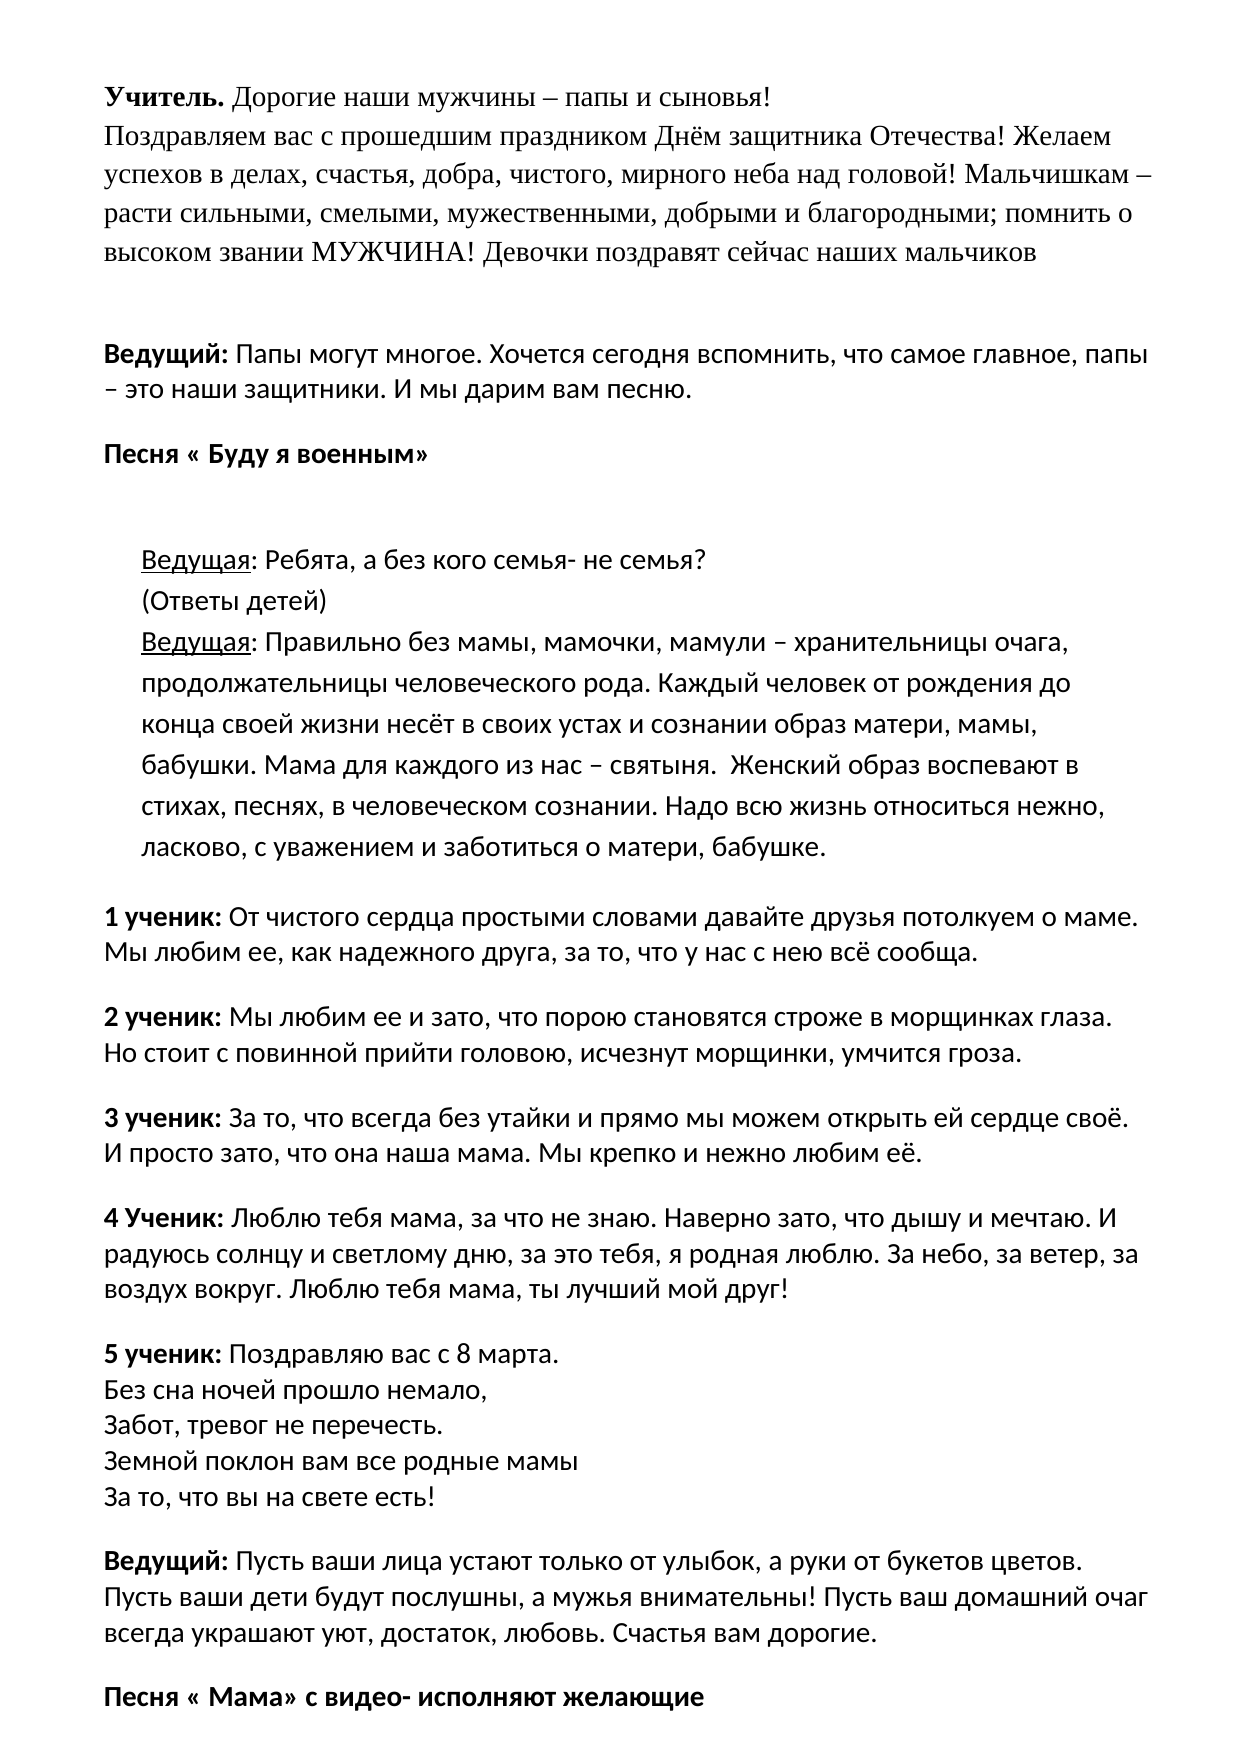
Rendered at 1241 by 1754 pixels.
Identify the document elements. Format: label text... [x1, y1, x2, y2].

text Песня « Мама» с видео- исполняют желающие [103, 1678, 1152, 1714]
text 1 ученик: От чистого сердца простыми словами давайте друзья потолкуем о маме. Мы любим ее, как надежного друга, за то, что у нас с нею всё сообща. [103, 898, 1152, 969]
text Учитель. Дорогие наши мужчины – папы и сыновья! Поздравляем вас с прошедшим праздником Днём защитника Отечества! Желаем успехов в делах, счастья, добра, чистого, мирного неба над головой! Мальчишкам – расти сильными, смелыми, мужественными, добрыми и благородными; помнить о высоком звании МУЖЧИНА! Девочки поздравят сейчас наших мальчиков [103, 79, 1152, 267]
text Песня « Буду я военным» [103, 435, 1152, 471]
text Ведущий: Пусть ваши лица устают только от улыбок, а руки от букетов цветов. Пусть ваши дети будут послушны, а мужья внимательны! Пусть ваш домашний очаг всегда украшают уют, достаток, любовь. Счастья вам дорогие. [103, 1542, 1152, 1649]
text 3 ученик: За то, что всегда без утайки и прямо мы можем открыть ей сердце своё. И просто зато, что она наша мама. Мы крепко и нежно любим её. [103, 1099, 1152, 1170]
text (Ответы детей) [141, 582, 1152, 618]
text Ведущая: Правильно без мамы, мамочки, мамули – хранительницы очага, продолжательницы человеческого рода. Каждый человек от рождения до конца своей жизни несёт в своих устах и сознании образ матери, мамы, бабушки. Мама для каждого из нас – святыня. Женский образ воспевают в стихах, песнях, в человеческом сознании. Надо всю жизнь относиться нежно, ласково, с уважением и заботиться о матери, бабушке. [141, 623, 1152, 863]
text 2 ученик: Мы любим ее и зато, что порою становятся строже в морщинках глаза. Но стоит с повинной прийти головою, исчезнут морщинки, умчится гроза. [103, 998, 1152, 1069]
text 4 Ученик: Люблю тебя мама, за что не знаю. Наверно зато, что дышу и мечтаю. И радуюсь солнцу и светлому дню, за это тебя, я родная люблю. За небо, за ветер, за воздух вокруг. Люблю тебя мама, ты лучший мой друг! [103, 1199, 1152, 1306]
text Ведущая: Ребята, а без кого семья- не семья? [141, 541, 1152, 577]
text Ведущий: Папы могут многое. Хочется сегодня вспомнить, что самое главное, папы – это наши защитники. И мы дарим вам песню. [103, 301, 1152, 406]
text 5 ученик: Поздравляю вас с 8 марта. Без сна ночей прошло немало, Забот, тревог не перечесть. Земной поклон вам все родные мамы За то, что вы на свете есть! [103, 1335, 1152, 1513]
